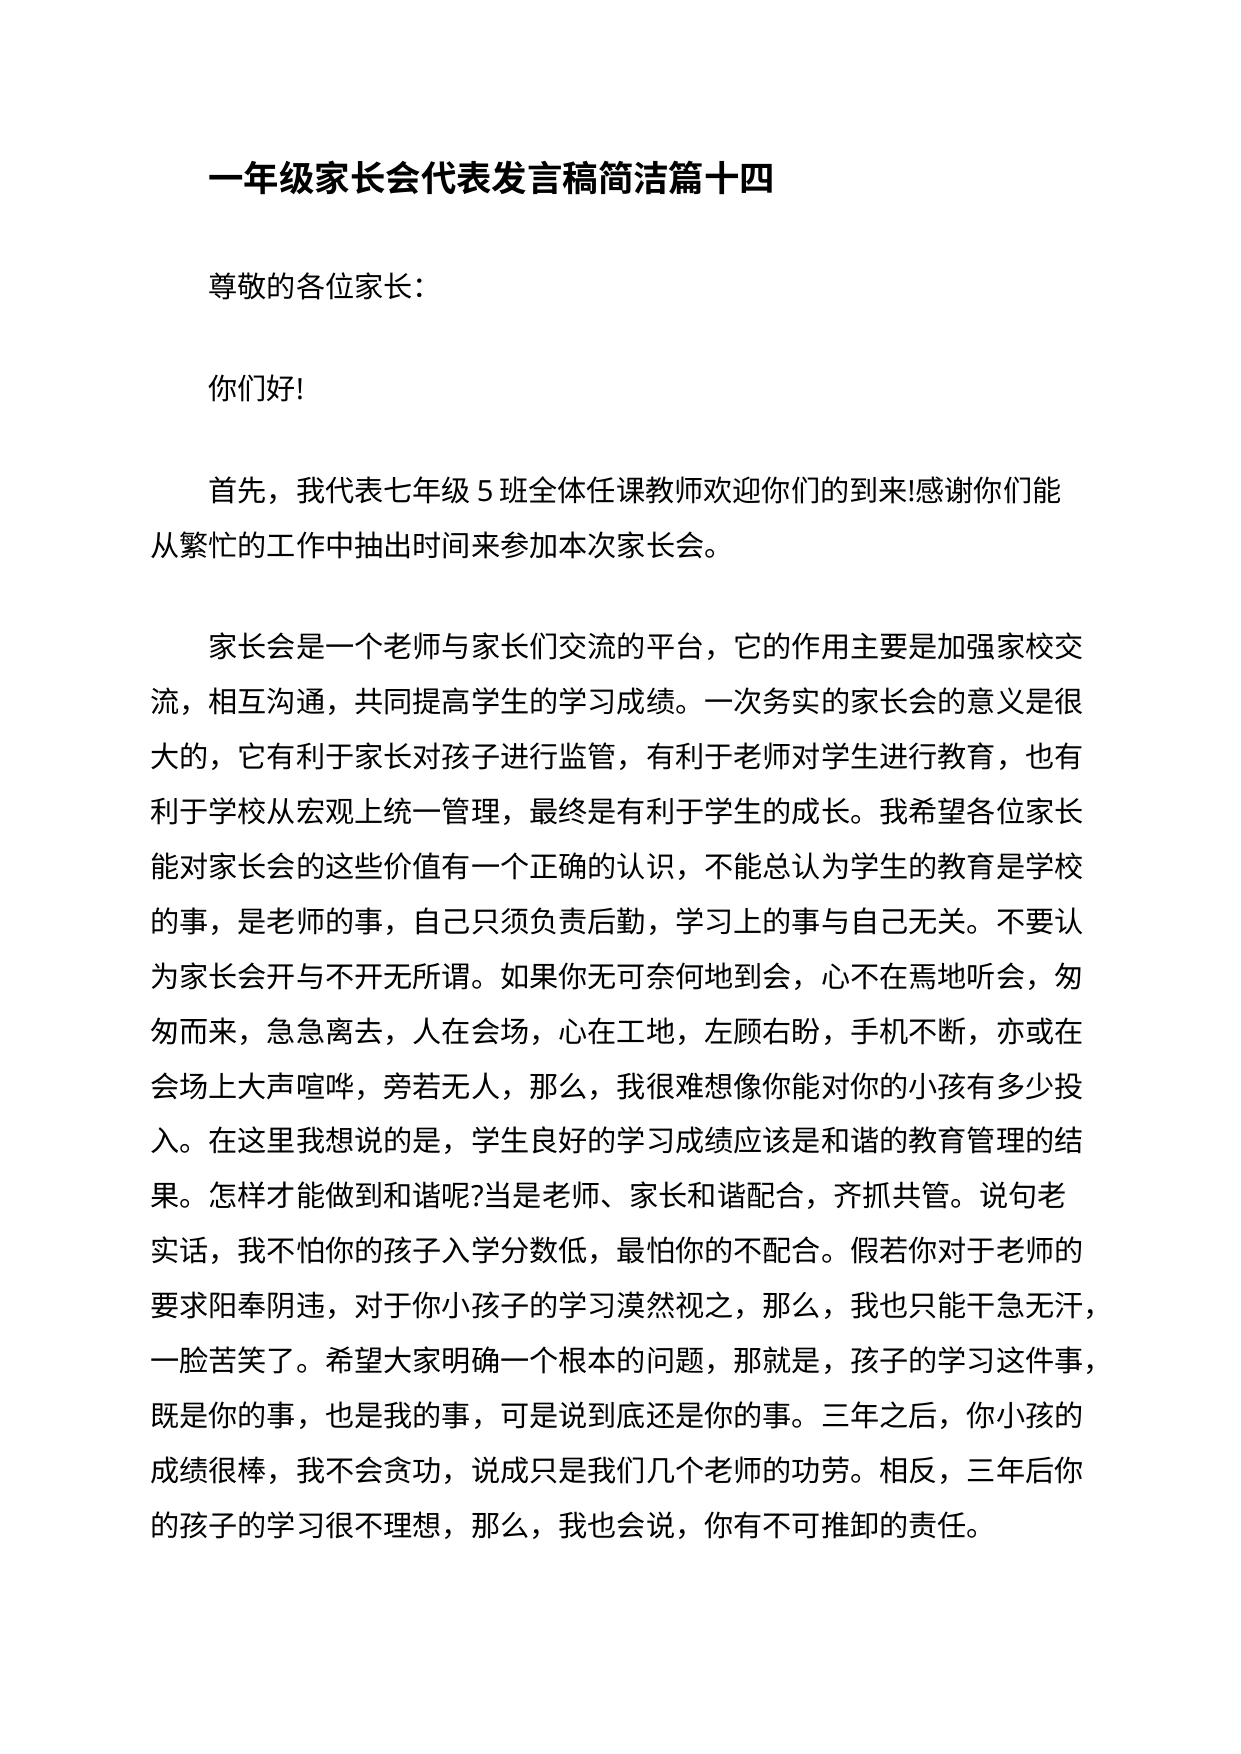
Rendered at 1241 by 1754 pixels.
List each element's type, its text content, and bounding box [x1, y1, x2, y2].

text 一年级家长会代表发言稿简洁篇十四 [150, 150, 1090, 201]
text 家长会是一个老师与家长们交流的平台，它的作用主要是加强家校交流，相互沟通，共同提高学生的学习成绩。一次务实的家长会的意义是很大的，它有利于家长对孩子进行监管，有利于老师对学生进行教育，也有利于学校从宏观上统一管理，最终是有利于学生的成长。我希望各位家长能对家长会的这些价值有一个正确的认识，不能总认为学生的教育是学校的事，是老师的事，自己只须负责后勤，学习上的事与自己无关。不要认为家长会开与不开无所谓。如果你无可奈何地到会，心不在焉地听会，匆匆而来，急急离去，人在会场，心在工地，左顾右盼，手机不断，亦或在会场上大声喧哗，旁若无人，那么，我很难想像你能对你的小孩有多少投入。在这里我想说的是，学生良好的学习成绩应该是和谐的教育管理的结果。怎样才能做到和谐呢?当是老师、家长和谐配合，齐抓共管。说句老实话，我不怕你的孩子入学分数低，最怕你的不配合。假若你对于老师的要求阳奉阴违，对于你小孩子的学习漠然视之，那么，我也只能干急无汗，一脸苦笑了。希望大家明确一个根本的问题，那就是，孩子的学习这件事，既是你的事，也是我的事，可是说到底还是你的事。三年之后，你小孩的成绩很棒，我不会贪功，说成只是我们几个老师的功劳。相反，三年后你的孩子的学习很不理想，那么，我也会说，你有不可推卸的责任。 [150, 624, 1090, 1545]
text 尊敬的各位家长： [150, 263, 1090, 306]
text 你们好! [150, 365, 1090, 408]
text 首先，我代表七年级5班全体任课教师欢迎你们的到来!感谢你们能从繁忙的工作中抽出时间来参加本次家长会。 [150, 467, 1090, 564]
